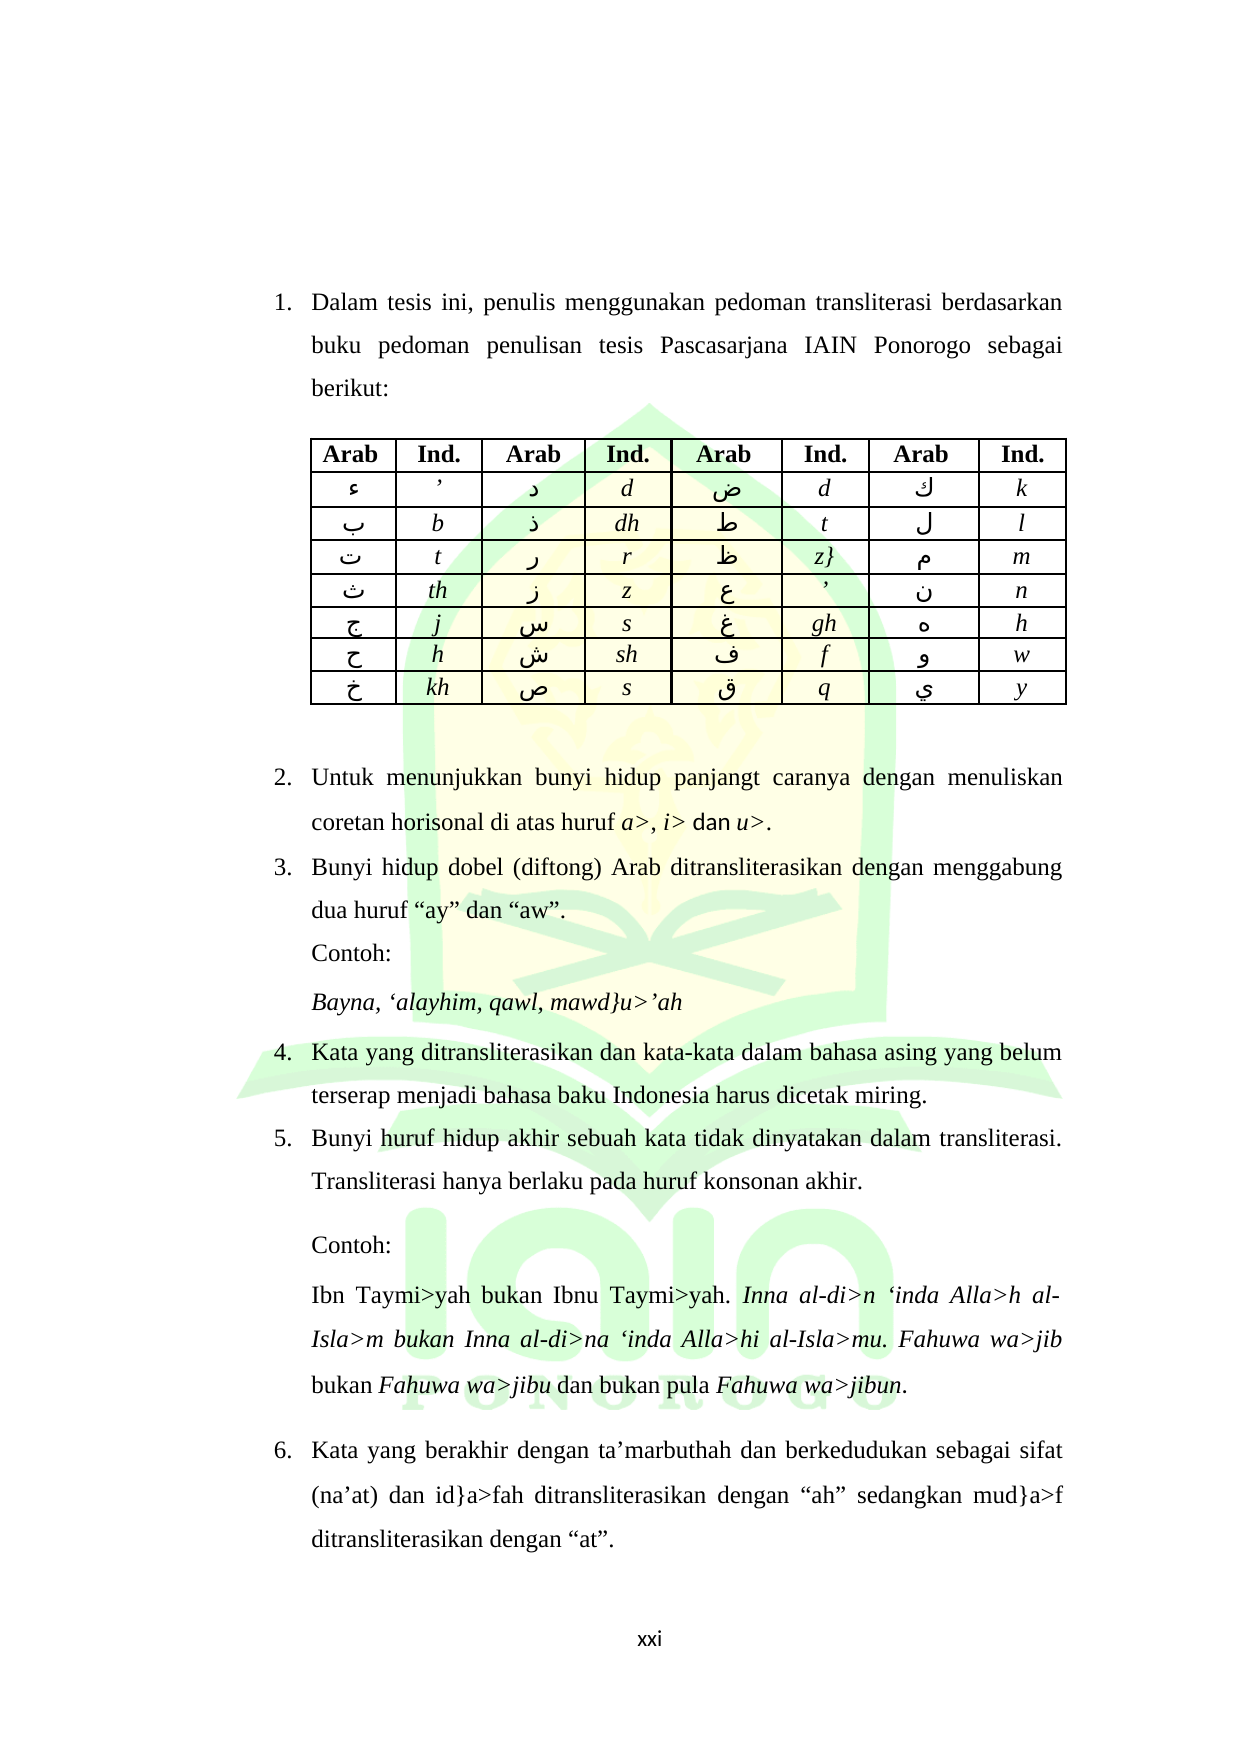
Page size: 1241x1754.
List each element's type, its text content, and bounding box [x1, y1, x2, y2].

table_cell ب [312, 508, 395, 539]
table_cell q [783, 672, 868, 703]
table_cell ط [673, 508, 781, 539]
table_cell و [870, 639, 978, 670]
table_cell s [586, 672, 670, 703]
table_cell ن [870, 575, 978, 606]
table_cell d [783, 473, 868, 506]
table_cell h [397, 639, 481, 670]
table_cell ش [483, 639, 584, 670]
table_header Arab [312, 440, 395, 471]
table_cell ظ [673, 541, 781, 573]
table_cell ع [673, 575, 781, 606]
table_cell غ [673, 608, 781, 637]
table_header Ind. [397, 440, 481, 471]
table_cell ث [312, 575, 395, 606]
table_cell ض [673, 473, 781, 506]
table_cell ج [312, 608, 395, 637]
table_header Arab [673, 440, 781, 471]
table_cell m [980, 541, 1065, 573]
table_cell l [980, 508, 1065, 539]
table_header Ind. [783, 440, 868, 471]
table_cell b [397, 508, 481, 539]
table_cell n [980, 575, 1065, 606]
table_cell ل [870, 508, 978, 539]
table_cell w [980, 639, 1065, 670]
table_cell k [980, 473, 1065, 506]
table_cell f [783, 639, 868, 670]
table_cell ق [673, 672, 781, 703]
table_cell t [783, 508, 868, 539]
table_header Arab [870, 440, 978, 471]
table_cell kh [397, 672, 481, 703]
table_cell خ [312, 672, 395, 703]
table_cell z} [783, 541, 868, 573]
table_cell y [980, 672, 1065, 703]
table_cell ح [312, 639, 395, 670]
table_cell s [586, 608, 670, 637]
table_cell h [980, 608, 1065, 637]
table_cell د [483, 473, 584, 506]
text Contoh: [311, 938, 1063, 967]
text Contoh: [311, 1230, 1063, 1259]
list Bunyi huruf hidup akhir sebuah kata tidak dinyatakan dalam transliterasi. Transliterasi hanya berlaku pada huruf konsonan akhir. [274, 1123, 1063, 1195]
list Kata yang ditransliterasikan dan kata-kata dalam bahasa asing yang belum terserap menjadi bahasa baku Indonesia harus dicetak miring. [274, 1037, 1063, 1109]
table_cell j [397, 608, 481, 637]
list Bunyi hidup dobel (diftong) Arab ditransliterasikan dengan menggabung dua huruf “ay” dan “aw”. [274, 852, 1063, 923]
list Kata yang berakhir dengan ta’marbuthah dan berkedudukan sebagai sifat (na’at) dan id}a>fah ditransliterasikan dengan “ah” sedangkan mud}a>f ditransliterasikan dengan “at”. [274, 1435, 1063, 1553]
table_cell ’ [397, 473, 481, 506]
table_cell ت [312, 541, 395, 573]
table_cell z [586, 575, 670, 606]
table_header Ind. [980, 440, 1065, 471]
table_cell ك [870, 473, 978, 506]
table_cell ف [673, 639, 781, 670]
table_cell ر [483, 541, 584, 573]
table_cell ’ [783, 575, 868, 606]
table_cell ز [483, 575, 584, 606]
table_cell dh [586, 508, 670, 539]
table_cell ذ [483, 508, 584, 539]
table_cell d [586, 473, 670, 506]
list Untuk menunjukkan bunyi hidup panjangt caranya dengan menuliskan coretan horisonal di atas huruf a>, i> dan u>. [274, 762, 1063, 836]
table_cell ه [870, 608, 978, 637]
table_header Arab [483, 440, 584, 471]
table_cell sh [586, 639, 670, 670]
table_header Ind. [586, 440, 670, 471]
table_cell th [397, 575, 481, 606]
table_cell م [870, 541, 978, 573]
table_cell ي [870, 672, 978, 703]
text Ibn Taymi>yah bukan Ibnu Taymi>yah. Inna al-di>n ‘inda Alla>h al-Isla>m bukan Inna al-di>na ‘inda Alla>hi al-Isla>mu. Fahuwa wa>jib bukan Fahuwa wa>jibu dan bukan pula Fahuwa wa>jibun. [311, 1280, 1063, 1399]
table_cell r [586, 541, 670, 573]
table_cell t [397, 541, 481, 573]
table_cell ء [312, 473, 395, 506]
list Dalam tesis ini, penulis menggunakan pedoman transliterasi berdasarkan buku pedoman penulisan tesis Pascasarjana IAIN Ponorogo sebagai berikut: [274, 287, 1063, 402]
table_cell س [483, 608, 584, 637]
table_cell ص [483, 672, 584, 703]
text Bayna, ‘alayhim, qawl, mawd}u>’ah [311, 987, 1063, 1016]
table_cell gh [783, 608, 868, 637]
